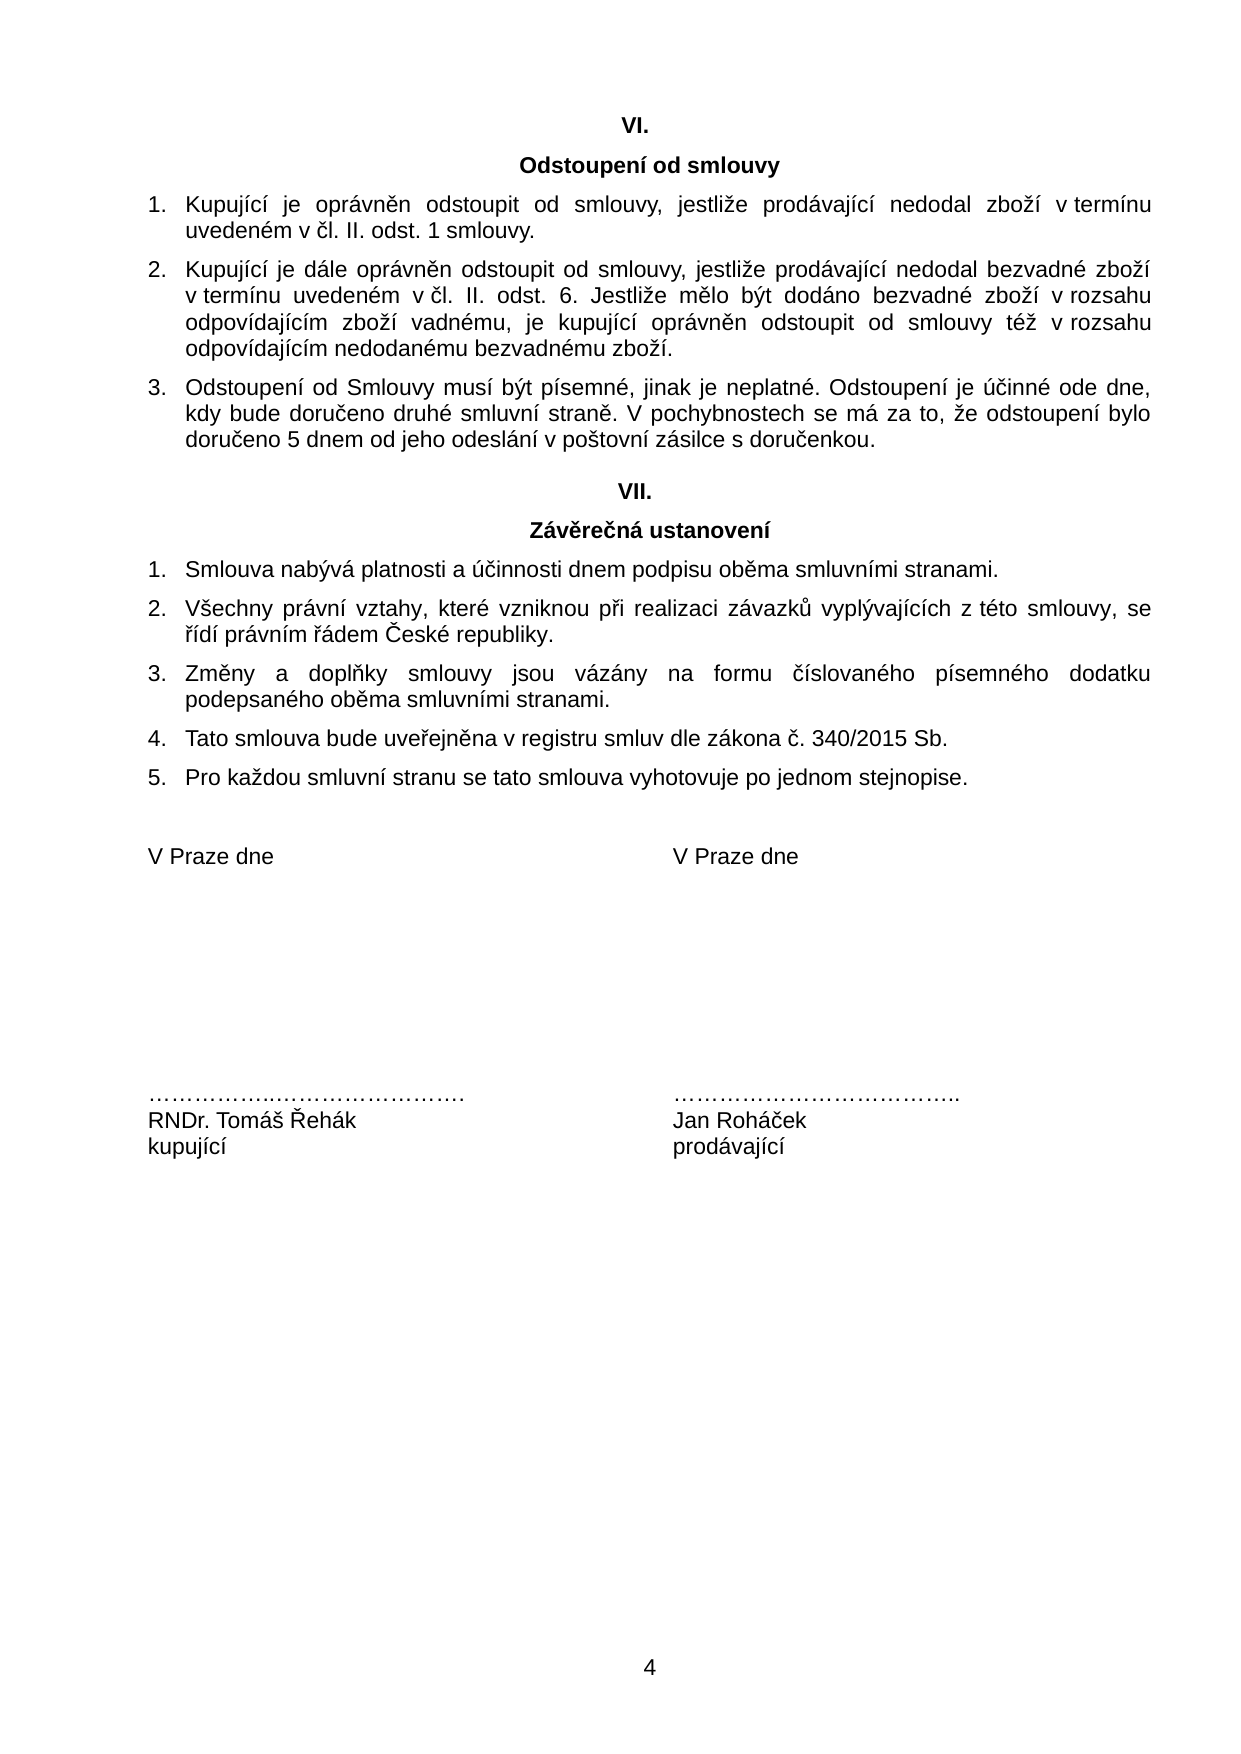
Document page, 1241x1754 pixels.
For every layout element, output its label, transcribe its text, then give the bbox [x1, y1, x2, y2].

text V Praze dne V Praze dne [148, 843, 1152, 869]
subtitle Odstoupení od smlouvy [148, 152, 1152, 178]
text kupující prodávající [148, 1133, 1152, 1159]
list Odstoupení od Smlouvy musí být písemné, jinak je neplatné. Odstoupení je účinné ode dne, kdy bude doručeno druhé smluvní straně. V pochybnostech se má za to, že odstoupení bylo doručeno 5 dnem od jeho odeslání v poštovní zásilce s doručenkou. [148, 374, 1152, 453]
text ……………..……………………. ……………………………….. [148, 1080, 1152, 1107]
subtitle Závěrečná ustanovení [148, 517, 1152, 543]
list Pro každou smluvní stranu se tato smlouva vyhotovuje po jednom stejnopise. [148, 764, 1152, 791]
list Smlouva nabývá platnosti a účinnosti dnem podpisu oběma smluvními stranami. [148, 556, 1152, 582]
list Kupující je oprávněn odstoupit od smlouvy, jestliže prodávající nedodal zboží v termínu uvedeném v čl. II. odst. 1 smlouvy. [148, 191, 1152, 243]
list Všechny právní vztahy, které vzniknou při realizaci závazků vyplývajících z této smlouvy, se řídí právním řádem České republiky. [148, 595, 1152, 648]
text RNDr. Tomáš Řehák Jan Roháček [148, 1107, 1152, 1133]
list Tato smlouva bude uveřejněna v registru smluv dle zákona č. 340/2015 Sb. [148, 725, 1152, 752]
list Kupující je dále oprávněn odstoupit od smlouvy, jestliže prodávající nedodal bezvadné zboží v termínu uvedeném v čl. II. odst. 6. Jestliže mělo být dodáno bezvadné zboží v rozsahu odpovídajícím zboží vadnému, je kupující oprávněn odstoupit od smlouvy též v rozsahu odpovídajícím nedodanému bezvadnému zboží. [148, 256, 1152, 361]
list Změny a doplňky smlouvy jsou vázány na formu číslovaného písemného dodatku podepsaného oběma smluvními stranami. [148, 660, 1152, 713]
